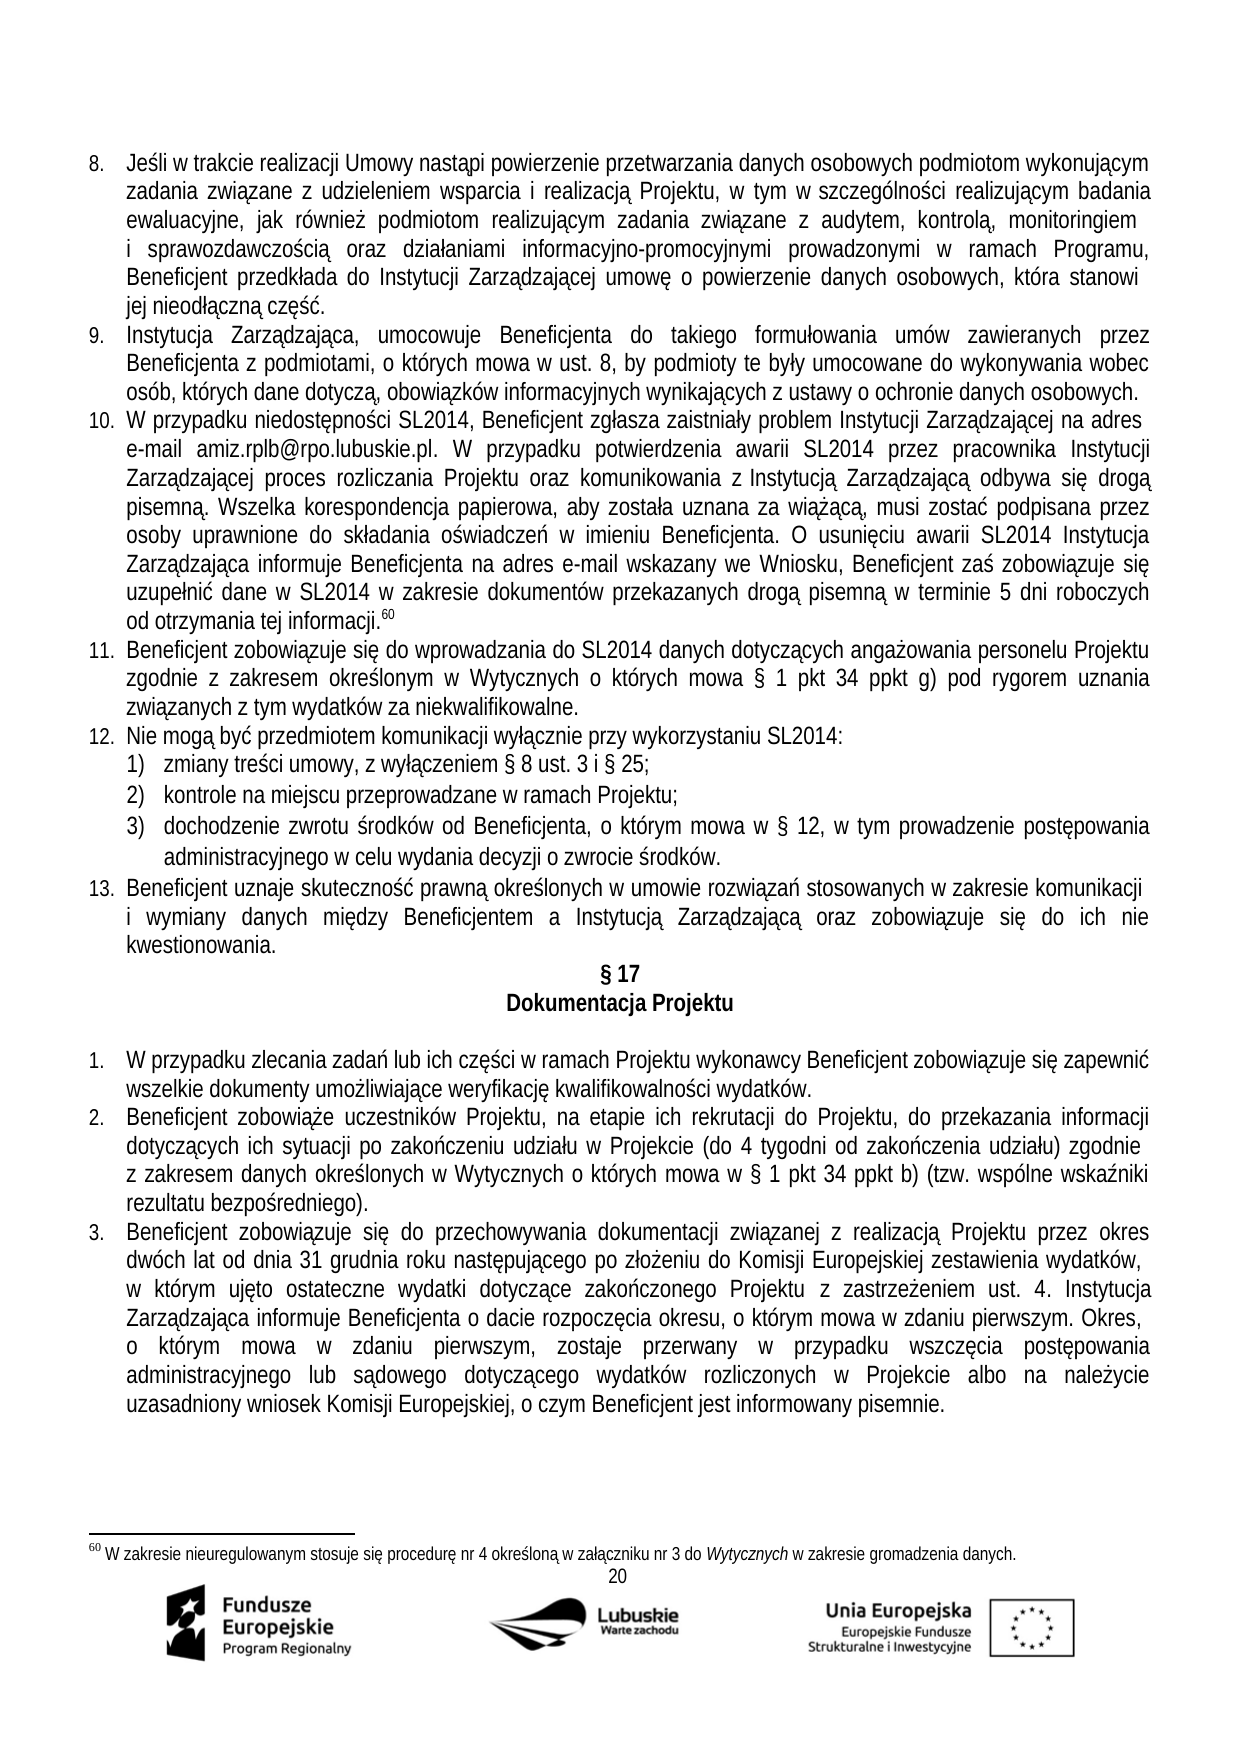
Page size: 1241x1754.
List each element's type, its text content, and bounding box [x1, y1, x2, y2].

list Beneficjent zobowiązuje się do wprowadzania do SL2014 danych dotyczących angażowania personelu Projektu zgodnie z zakresem określonym w Wytycznych o których mowa § 1 pkt 34 ppkt g) pod rygorem uznania związanych z tym wydatków za niekwalifikowalne. [89, 635, 1152, 721]
list zmiany treści umowy, z wyłączeniem § 8 ust. 3 i § 25; [126, 749, 1152, 778]
list W przypadku zlecania zadań lub ich części w ramach Projektu wykonawcy Beneficjent zobowiązuje się zapewnić wszelkie dokumenty umożliwiające weryfikację kwalifikowalności wydatków. [89, 1045, 1152, 1102]
picture [147, 1564, 1093, 1681]
list Instytucja Zarządzająca, umocowuje Beneficjenta do takiego formułowania umów zawieranych przez Beneficjenta z podmiotami, o których mowa w ust. 8, by podmioty te były umocowane do wykonywania wobec osób, których dane dotyczą, obowiązków informacyjnych wynikających z ustawy o ochronie danych osobowych. [89, 319, 1152, 406]
list dochodzenie zwrotu środków od Beneficjenta, o którym mowa w § 12, w tym prowadzenie postępowania administracyjnego w celu wydania decyzji o zwrocie środków. [126, 811, 1152, 871]
list Beneficjent uznaje skuteczność prawną określonych w umowie rozwiązań stosowanych w zakresie komunikacji i wymiany danych między Beneficjentem a Instytucją Zarządzającą oraz zobowiązuje się do ich nie kwestionowania. [89, 873, 1152, 959]
list Nie mogą być przedmiotem komunikacji wyłącznie przy wykorzystaniu SL2014: [89, 721, 1152, 749]
list W przypadku niedostępności SL2014, Beneficjent zgłasza zaistniały problem Instytucji Zarządzającej na adres e-mail amiz.rplb@rpo.lubuskie.pl. W przypadku potwierdzenia awarii SL2014 przez pracownika Instytucji Zarządzającej proces rozliczania Projektu oraz komunikowania z Instytucją Zarządzającą odbywa się drogą pisemną. Wszelka korespondencja papierowa, aby została uznana za wiążącą, musi zostać podpisana przez osoby uprawnione do składania oświadczeń w imieniu Beneficjenta. O usunięciu awarii SL2014 Instytucja Zarządzająca informuje Beneficjenta na adres e-mail wskazany we Wniosku, Beneficjent zaś zobowiązuje się uzupełnić dane w SL2014 w zakresie dokumentów przekazanych drogą pisemną w terminie 5 dni roboczych od otrzymania tej informacji. [89, 406, 1152, 635]
text Dokumentacja Projektu [89, 988, 1152, 1016]
text § 17 [89, 959, 1152, 988]
list Jeśli w trakcie realizacji Umowy nastąpi powierzenie przetwarzania danych osobowych podmiotom wykonującym zadania związane z udzieleniem wsparcia i realizacją Projektu, w tym w szczególności realizującym badania ewaluacyjne, jak również podmiotom realizującym zadania związane z audytem, kontrolą, monitoringiem i sprawozdawczością oraz działaniami informacyjno-promocyjnymi prowadzonymi w ramach Programu, Beneficjent przedkłada do Instytucji Zarządzającej umowę o powierzenie danych osobowych, która stanowi jej nieodłączną część. [89, 148, 1152, 319]
list Beneficjent zobowiązuje się do przechowywania dokumentacji związanej z realizacją Projektu przez okres dwóch lat od dnia 31 grudnia roku następującego po złożeniu do Komisji Europejskiej zestawienia wydatków, w którym ujęto ostateczne wydatki dotyczące zakończonego Projektu z zastrzeżeniem ust. 4. Instytucja Zarządzająca informuje Beneficjenta o dacie rozpoczęcia okresu, o którym mowa w zdaniu pierwszym. Okres, o którym mowa w zdaniu pierwszym, zostaje przerwany w przypadku wszczęcia postępowania administracyjnego lub sądowego dotyczącego wydatków rozliczonych w Projekcie albo na należycie uzasadniony wniosek Komisji Europejskiej, o czym Beneficjent jest informowany pisemnie. [89, 1217, 1152, 1417]
list kontrole na miejscu przeprowadzane w ramach Projektu; [126, 780, 1152, 809]
list Beneficjent zobowiąże uczestników Projektu, na etapie ich rekrutacji do Projektu, do przekazania informacji dotyczących ich sytuacji po zakończeniu udziału w Projekcie (do 4 tygodni od zakończenia udziału) zgodnie z zakresem danych określonych w Wytycznych o których mowa w § 1 pkt 34 ppkt b) (tzw. wspólne wskaźniki rezultatu bezpośredniego). [89, 1102, 1152, 1217]
